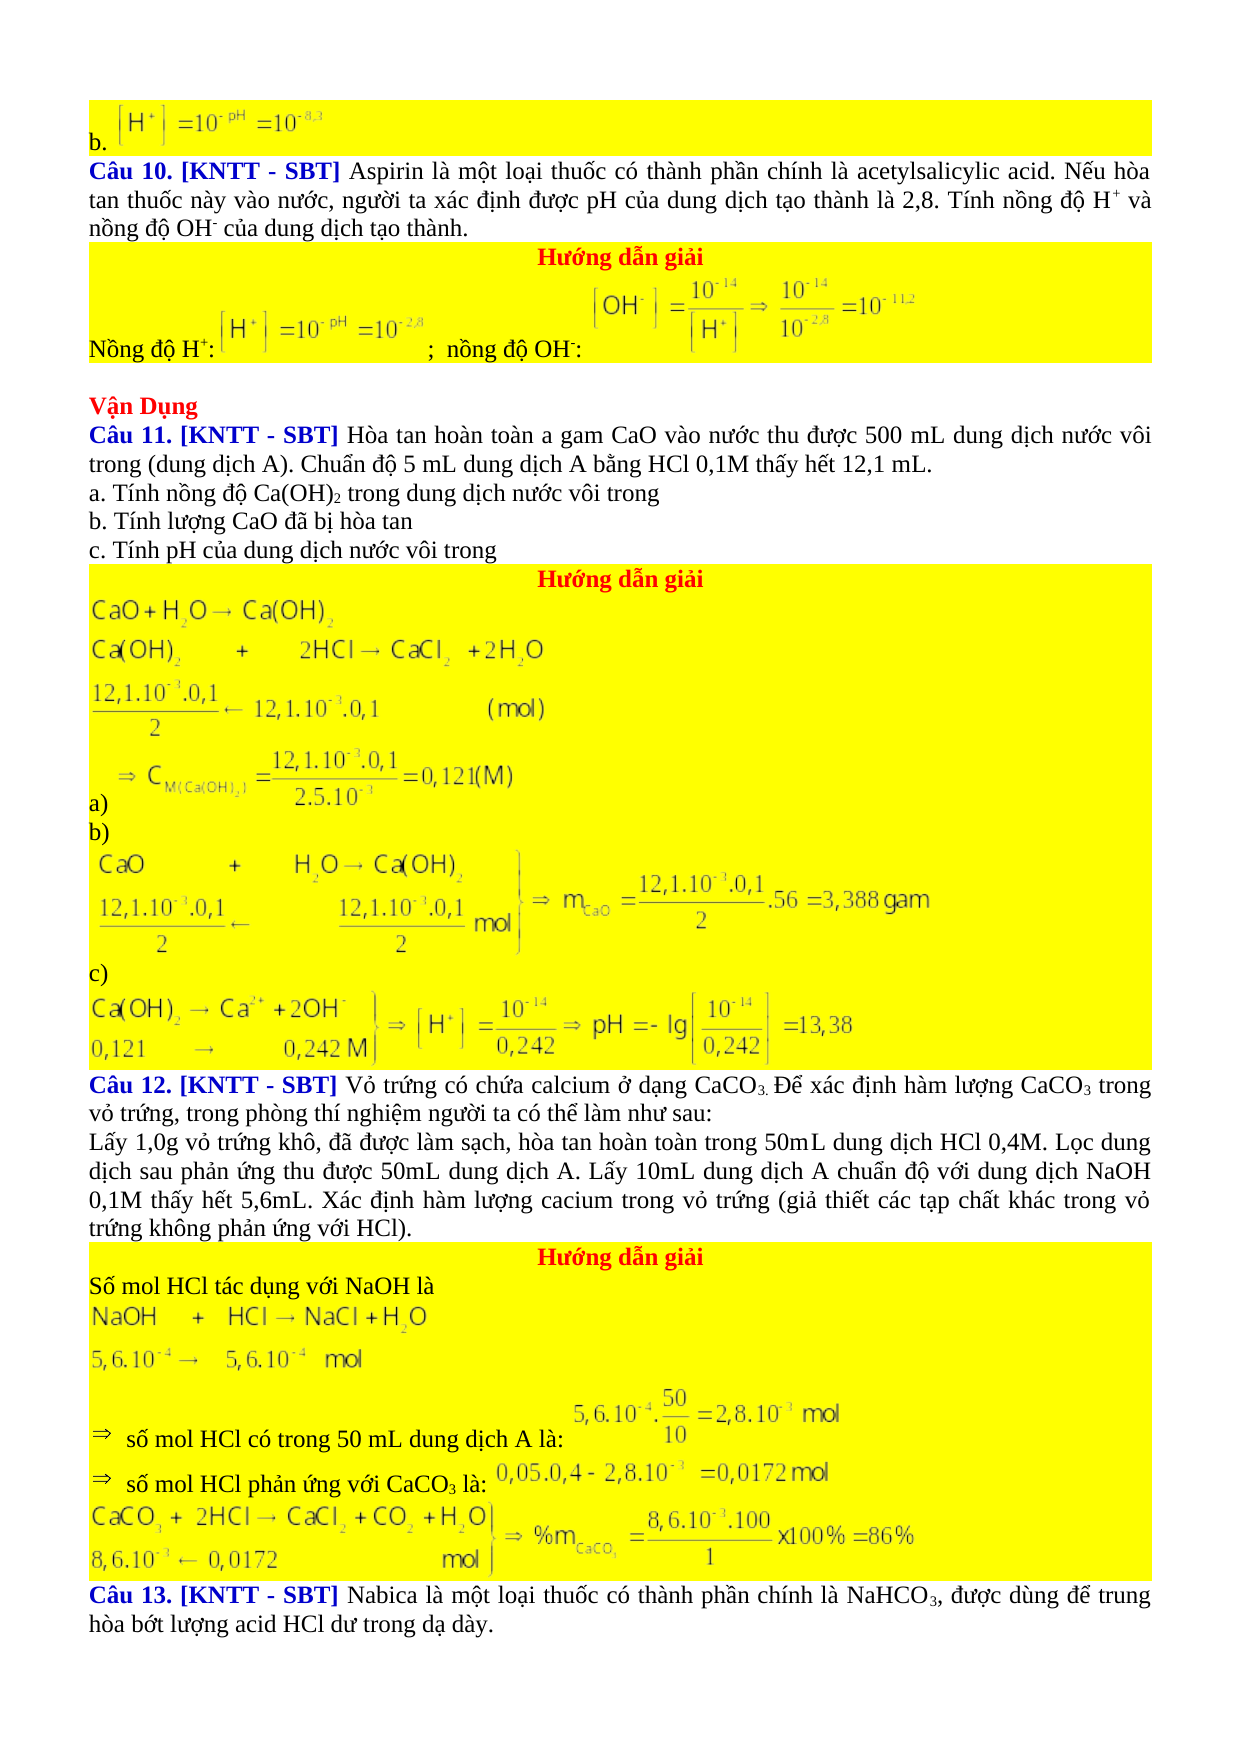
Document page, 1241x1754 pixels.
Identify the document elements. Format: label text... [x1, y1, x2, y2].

text Hướng dẫn giải [89, 242, 1152, 271]
text Câu 13. [KNTT - SBT] Nabica là một loại thuốc có thành phần chính là NaHCO3, được dùng để trung hòa bớt lượng acid HCl dư trong dạ dày. [89, 1581, 1152, 1638]
text b. Tính lượng CaO đã bị hòa tan [89, 506, 1152, 535]
text b) [89, 817, 1152, 845]
text Câu 11. [KNTT - SBT] Hòa tan hoàn toàn a gam CaO vào nước thu được 500 mL dung dịch nước vôi trong (dung dịch A). Chuẩn độ 5 mL dung dịch A bằng HCl 0,1M thấy hết 12,1 mL. [89, 420, 1152, 478]
text b. [89, 100, 1152, 156]
text Hướng dẫn giải [89, 1242, 1152, 1271]
text Vận Dụng [89, 391, 1152, 420]
text Lấy 1,0g vỏ trứng khô, đã được làm sạch, hòa tan hoàn toàn trong 50mL dung dịch HCl 0,4M. Lọc dung dịch sau phản ứng thu được 50mL dung dịch A. Lấy 10mL dung dịch A chuẩn độ với dung dịch NaOH 0,1M thấy hết 5,6mL. Xác định hàm lượng cacium trong vỏ trứng (giả thiết các tạp chất khác trong vỏ trứng không phản ứng với HCl). [89, 1127, 1152, 1242]
text số mol HCl phản ứng với CaCO3 là: [89, 1453, 1152, 1498]
text c) [89, 958, 1152, 987]
text Câu 12. [KNTT - SBT] Vỏ trứng có chứa calcium ở dạng CaCO3. Để xác định hàm lượng CaCO3 trong vỏ trứng, trong phòng thí nghiệm người ta có thể làm như sau: [89, 1070, 1152, 1127]
text Hướng dẫn giải [89, 564, 1152, 593]
text a) [89, 740, 1152, 817]
text Câu 10. [KNTT - SBT] Aspirin là một loại thuốc có thành phần chính là acetylsalicylic acid. Nếu hòa tan thuốc này vào nước, người ta xác định được pH của dung dịch tạo thành là 2,8. Tính nồng độ H+ và nồng độ OH- của dung dịch tạo thành. [89, 156, 1152, 242]
text c. Tính pH của dung dịch nước vôi trong [89, 535, 1152, 564]
text Nồng độ H+:; nồng độ OH-: [89, 271, 1152, 363]
text a. Tính nồng độ Ca(OH)2 trong dung dịch nước vôi trong [89, 478, 1152, 506]
text Số mol HCl tác dụng với NaOH là [89, 1271, 1152, 1300]
text số mol HCl có trong 50 mL dung dịch A là: [89, 1379, 1152, 1453]
